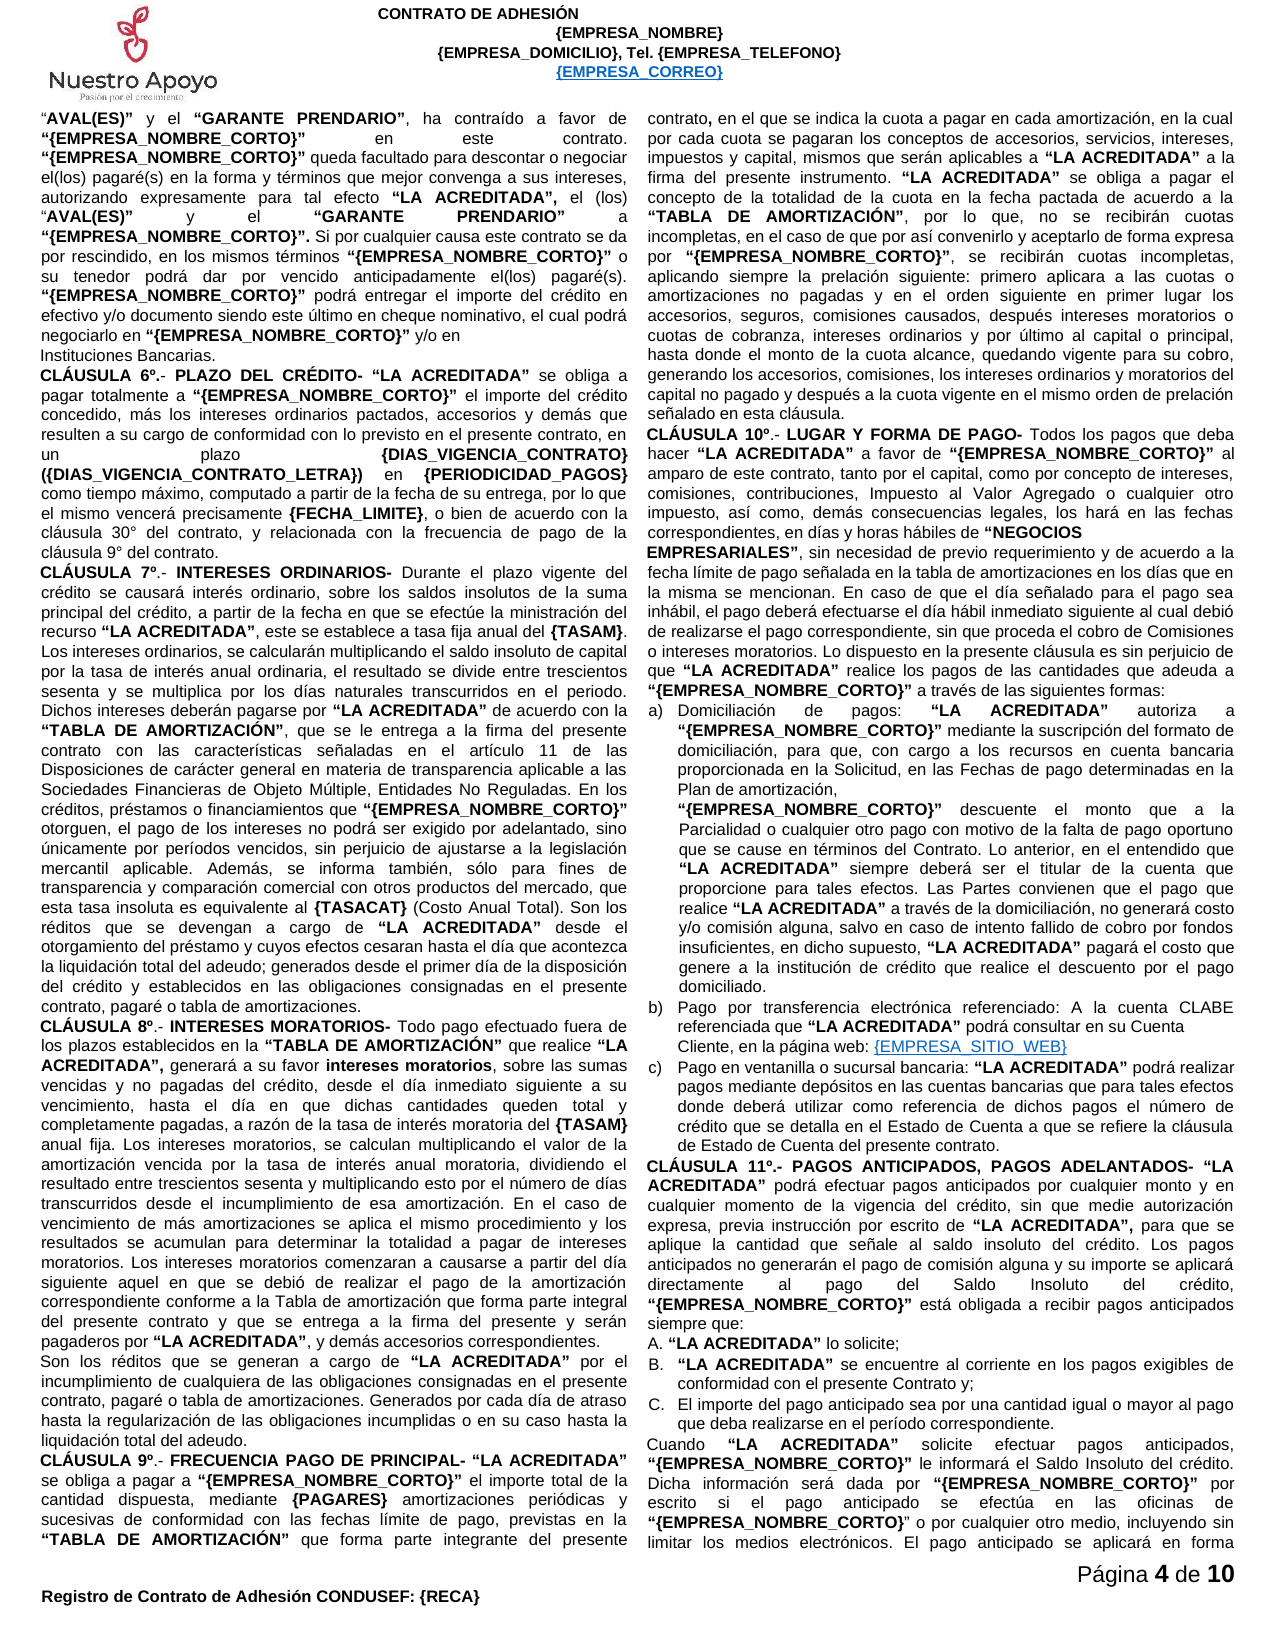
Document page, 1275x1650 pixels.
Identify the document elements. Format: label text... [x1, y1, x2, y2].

list Pago por transferencia electrónica referenciado: A la cuenta CLABE referenciada que “LA ACREDITADA” podrá consultar en su Cuenta [648, 997, 1234, 1036]
text CLÁUSULA 11º.- PAGOS ANTICIPADOS, PAGOS ADELANTADOS- “LA ACREDITADA” podrá efectuar pagos anticipados por cualquier monto y en cualquier momento de la vigencia del crédito, sin que medie autorización expresa, previa instrucción por escrito de “LA ACREDITADA”, para que se aplique la cantidad que señale al saldo insoluto del crédito. Los pagos anticipados no generarán el pago de comisión alguna y su importe se aplicará directamente al pago del Saldo Insoluto del crédito, “{EMPRESA_NOMBRE_CORTO}” está obligada a recibir pagos anticipados siempre que: [646, 1156, 1234, 1333]
text CLÁUSULA 10º.- LUGAR Y FORMA DE PAGO- Todos los pagos que deba hacer “LA ACREDITADA” a favor de “{EMPRESA_NOMBRE_CORTO}” al amparo de este contrato, tanto por el capital, como por concepto de intereses, comisiones, contribuciones, Impuesto al Valor Agregado o cualquier otro impuesto, así como, demás consecuencias legales, los hará en las fechas correspondientes, en días y horas hábiles de “NEGOCIOS [646, 424, 1234, 542]
text EMPRESARIALES”, sin necesidad de previo requerimiento y de acuerdo a la fecha límite de pago señalada en la tabla de amortizaciones en los días que en la misma se mencionan. En caso de que el día señalado para el pago sea inhábil, el pago deberá efectuarse el día hábil inmediato siguiente al cual debió de realizarse el pago correspondiente, sin que proceda el cobro de Comisiones o intereses moratorios. Lo dispuesto en la presente cláusula es sin perjuicio de que “LA ACREDITADA” realice los pagos de las cantidades que adeuda a “{EMPRESA_NOMBRE_CORTO}” a través de las siguientes formas: [646, 543, 1234, 700]
picture [44, 4, 221, 104]
text CLÁUSULA 7º.- INTERESES ORDINARIOS- Durante el plazo vigente del crédito se causará interés ordinario, sobre los saldos insolutos de la suma principal del crédito, a partir de la fecha en que se efectúe la ministración del recurso “LA ACREDITADA”, este se establece a tasa fija anual del {TASAM}. Los intereses ordinarios, se calcularán multiplicando el saldo insoluto de capital por la tasa de interés anual ordinaria, el resultado se divide entre trescientos sesenta y se multiplica por los días naturales transcurridos en el periodo. Dichos intereses deberán pagarse por “LA ACREDITADA” de acuerdo con la “TABLA DE AMORTIZACIÓN”, que se le entrega a la firma del presente contrato con las características señaladas en el artículo 11 de las Disposiciones de carácter general en materia de transparencia aplicable a las Sociedades Financieras de Objeto Múltiple, Entidades No Reguladas. En los créditos, préstamos o financiamientos que “{EMPRESA_NOMBRE_CORTO}” otorguen, el pago de los intereses no podrá ser exigido por adelantado, sino únicamente por períodos vencidos, sin perjuicio de ajustarse a la legislación mercantil aplicable. Además, se informa también, sólo para fines de transparencia y comparación comercial con otros productos del mercado, que esta tasa insoluta es equivalente al {TASACAT} (Costo Anual Total). Son los réditos que se devengan a cargo de “LA ACREDITADA” desde el otorgamiento del préstamo y cuyos efectos cesaran hasta el día que acontezca la liquidación total del adeudo; generados desde el primer día de la disposición del crédito y establecidos en las obligaciones consignadas en el presente contrato, pagaré o tabla de amortizaciones. [40, 563, 628, 1016]
text “{EMPRESA_NOMBRE_CORTO}” descuente el monto que a la Parcialidad o cualquier otro pago con motivo de la falta de pago oportuno que se cause en términos del Contrato. Lo anterior, en el entendido que “LA ACREDITADA” siempre deberá ser el titular de la cuenta que proporcione para tales efectos. Las Partes convienen que el pago que realice “LA ACREDITADA” a través de la domiciliación, no generará costo y/o comisión alguna, salvo en caso de intento fallido de cobro por fondos insuficientes, en dicho supuesto, “LA ACREDITADA” pagará el costo que genere a la institución de crédito que realice el descuento por el pago domiciliado. [677, 800, 1234, 996]
list Domiciliación de pagos: “LA ACREDITADA” autoriza a “{EMPRESA_NOMBRE_CORTO}” mediante la suscripción del formato de domiciliación, para que, con cargo a los recursos en cuenta bancaria proporcionada en la Solicitud, en las Fechas de pago determinadas en la Plan de amortización, [648, 701, 1234, 799]
text Son los réditos que se generan a cargo de “LA ACREDITADA” por el incumplimiento de cualquiera de las obligaciones consignadas en el presente contrato, pagaré o tabla de amortizaciones. Generados por cada día de atraso hasta la regularización de las obligaciones incumplidas o en su caso hasta la liquidación total del adeudo. [40, 1352, 628, 1450]
list Pago en ventanilla o sucursal bancaria: “LA ACREDITADA” podrá realizar pagos mediante depósitos en las cuentas bancarias que para tales efectos donde deberá utilizar como referencia de dichos pagos el número de crédito que se detalla en el Estado de Cuenta a que se refiere la cláusula de Estado de Cuenta del presente contrato. [648, 1057, 1234, 1155]
text CLÁUSULA 6º.- PLAZO DEL CRÉDITO- “LA ACREDITADA” se obliga a pagar totalmente a “{EMPRESA_NOMBRE_CORTO}” el importe del crédito concedido, más los intereses ordinarios pactados, accesorios y demás que resulten a su cargo de conformidad con lo previsto en el presente contrato, en un plazo {DIAS_VIGENCIA_CONTRATO} ({DIAS_VIGENCIA_CONTRATO_LETRA}) en {PERIODICIDAD_PAGOS} como tiempo máximo, computado a partir de la fecha de su entrega, por lo que el mismo vencerá precisamente {FECHA_LIMITE}, o bien de acuerdo con la cláusula 30° del contrato, y relacionada con la frecuencia de pago de la cláusula 9° del contrato. [40, 366, 628, 562]
text CLÁUSULA 8º.- INTERESES MORATORIOS- Todo pago efectuado fuera de los plazos establecidos en la “TABLA DE AMORTIZACIÓN” que realice “LA ACREDITADA”, generará a su favor intereses moratorios, sobre las sumas vencidas y no pagadas del crédito, desde el día inmediato siguiente a su vencimiento, hasta el día en que dichas cantidades queden total y completamente pagadas, a razón de la tasa de interés moratoria del {TASAM} anual fija. Los intereses moratorios, se calculan multiplicando el valor de la amortización vencida por la tasa de interés anual moratoria, dividiendo el resultado entre trescientos sesenta y multiplicando esto por el número de días transcurridos desde el incumplimiento de esa amortización. En el caso de vencimiento de más amortizaciones se aplica el mismo procedimiento y los resultados se acumulan para determinar la totalidad a pagar de intereses moratorios. Los intereses moratorios comenzaran a causarse a partir del día siguiente aquel en que se debió de realizar el pago de la amortización correspondiente conforme a la Tabla de amortización que forma parte integral del presente contrato y que se entrega a la firma del presente y serán pagaderos por “LA ACREDITADA”, y demás accesorios correspondientes. [40, 1017, 628, 1351]
text Instituciones Bancarias. [40, 346, 628, 365]
text Cliente, en la página web: {EMPRESA_SITIO_WEB} [677, 1037, 1234, 1056]
text CLÁUSULA 9º.- FRECUENCIA PAGO DE PRINCIPAL- “LA ACREDITADA” se obliga a pagar a “{EMPRESA_NOMBRE_CORTO}” el importe total de la cantidad dispuesta, mediante {PAGARES} amortizaciones periódicas y sucesivas de conformidad con las fechas límite de pago, previstas en la “TABLA DE AMORTIZACIÓN” que forma parte integrante del presente contrato, en el que se indica la cuota a pagar en cada amortización, en la cual por cada cuota se pagaran los conceptos de accesorios, servicios, intereses, impuestos y capital, mismos que serán aplicables a “LA ACREDITADA” a la firma del presente instrumento. “LA ACREDITADA” se obliga a pagar el concepto de la totalidad de la cuota en la fecha pactada de acuerdo a la “TABLA DE AMORTIZACIÓN”, por lo que, no se recibirán cuotas incompletas, en el caso de que por así convenirlo y aceptarlo de forma expresa por “{EMPRESA_NOMBRE_CORTO}”, se recibirán cuotas incompletas, aplicando siempre la prelación siguiente: primero aplicara a las cuotas o amortizaciones no pagadas y en el orden siguiente en primer lugar los accesorios, seguros, comisiones causados, después intereses moratorios o cuotas de cobranza, intereses ordinarios y por último al capital o principal, hasta donde el monto de la cuota alcance, quedando vigente para su cobro, generando los accesorios, comisiones, los intereses ordinarios y moratorios del capital no pagado y después a la cuota vigente en el mismo orden de prelación señalado en esta cláusula. [646, 109, 1234, 423]
subtitle A. “LA ACREDITADA” lo solicite; [647, 1334, 1226, 1353]
list El importe del pago anticipado sea por una cantidad igual o mayor al pago que deba realizarse en el período correspondiente. [648, 1394, 1234, 1433]
list “LA ACREDITADA” se encuentre al corriente en los pagos exigibles de conformidad con el presente Contrato y; [648, 1354, 1234, 1393]
